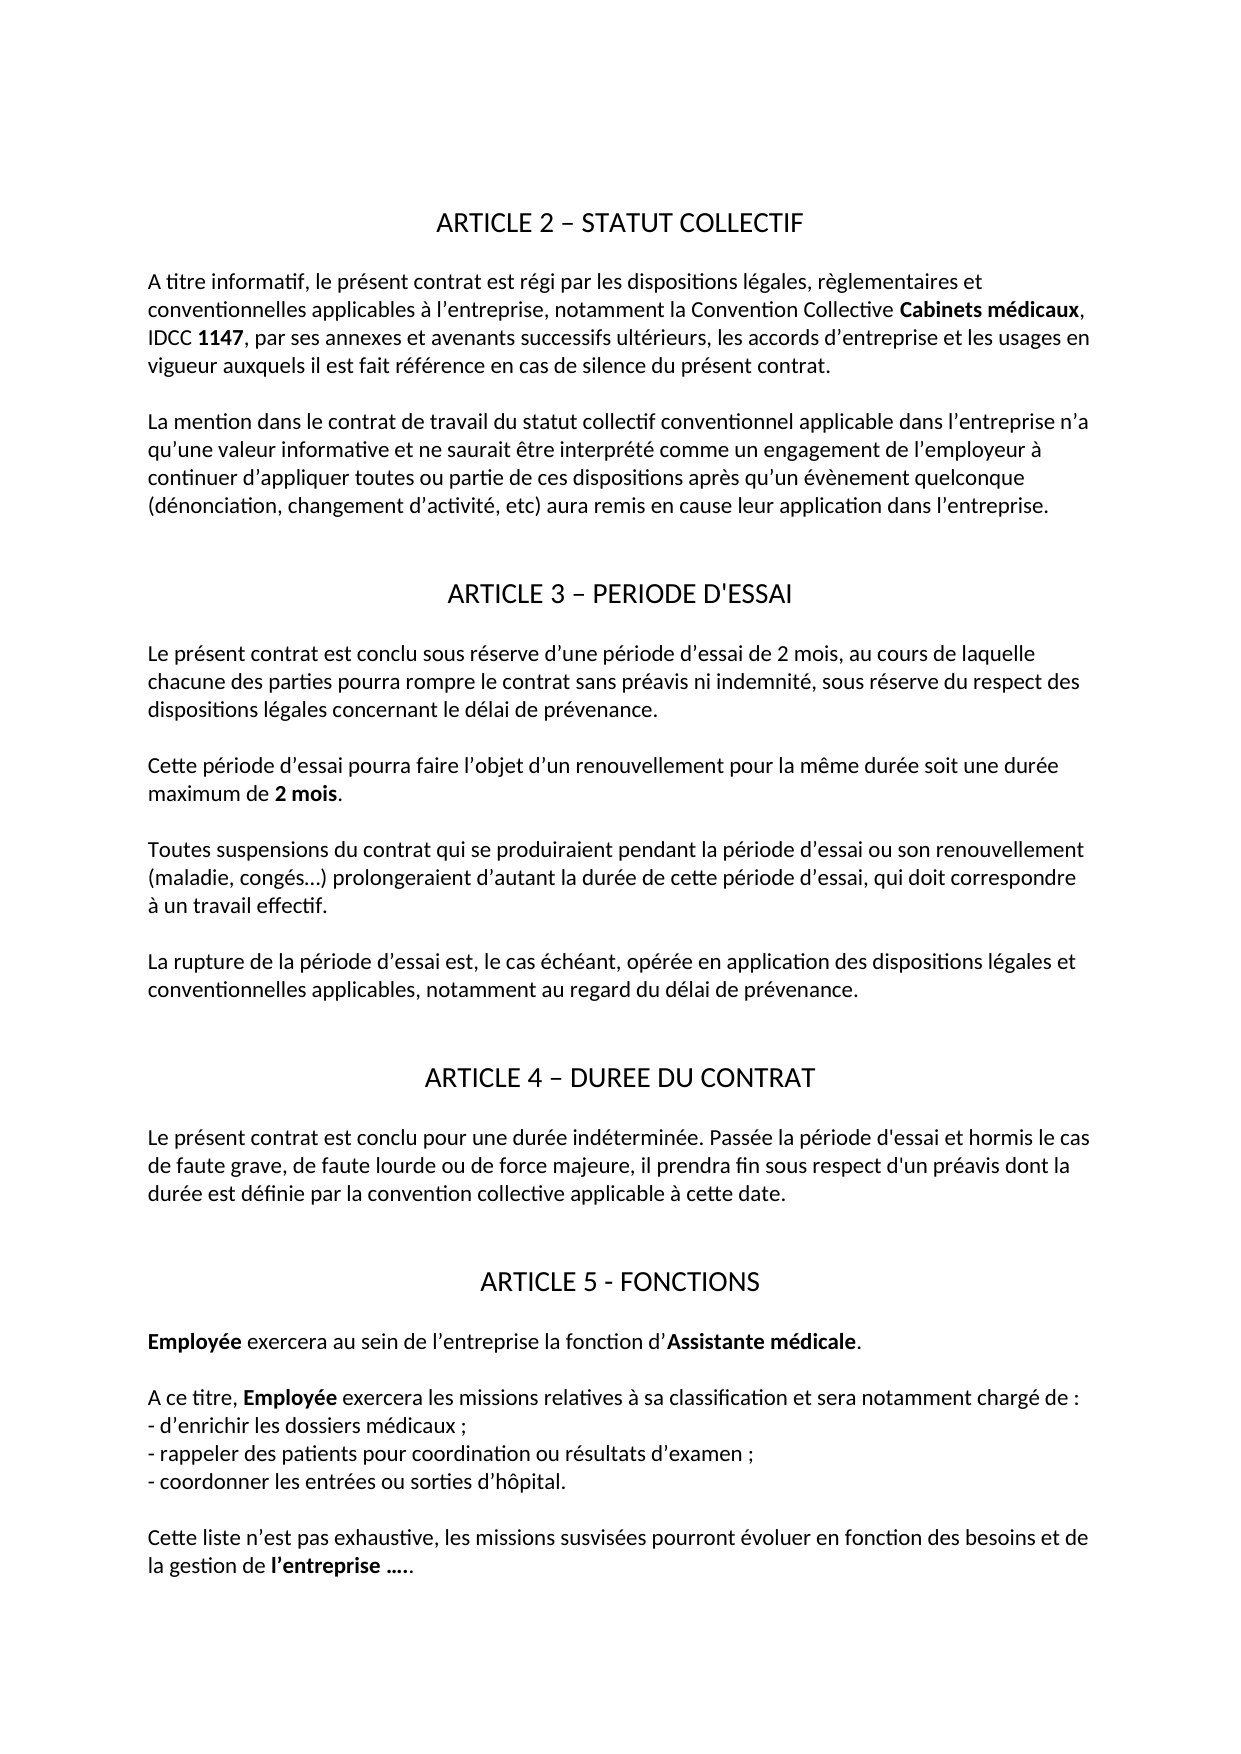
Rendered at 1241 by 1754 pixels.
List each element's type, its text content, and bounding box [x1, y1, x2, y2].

text - coordonner les entrées ou sorties d’hôpital. [148, 1467, 1093, 1495]
text ARTICLE 5 - FONCTIONS [148, 1263, 1093, 1299]
text Le présent contrat est conclu pour une durée indéterminée. Passée la période d'essai et hormis le cas de faute grave, de faute lourde ou de force majeure, il prendra fin sous respect d'un préavis dont la durée est définie par la convention collective applicable à cette date. [148, 1123, 1093, 1207]
text Cette liste n’est pas exhaustive, les missions susvisées pourront évoluer en fonction des besoins et de la gestion de l’entreprise ….. [148, 1523, 1093, 1579]
text A ce titre, Employée exercera les missions relatives à sa classification et sera notamment chargé de : [148, 1383, 1093, 1411]
text Le présent contrat est conclu sous réserve d’une période d’essai de 2 mois, au cours de laquelle chacune des parties pourra rompre le contrat sans préavis ni indemnité, sous réserve du respect des dispositions légales concernant le délai de prévenance. [148, 639, 1093, 723]
text La rupture de la période d’essai est, le cas échéant, opérée en application des dispositions légales et conventionnelles applicables, notamment au regard du délai de prévenance. [148, 947, 1093, 1003]
text - rappeler des patients pour coordination ou résultats d’examen ; [148, 1439, 1093, 1467]
text A titre informatif, le présent contrat est régi par les dispositions légales, règlementaires et conventionnelles applicables à l’entreprise, notamment la Convention Collective Cabinets médicaux, IDCC 1147, par ses annexes et avenants successifs ultérieurs, les accords d’entreprise et les usages en vigueur auxquels il est fait référence en cas de silence du présent contrat. [148, 267, 1093, 379]
text Toutes suspensions du contrat qui se produiraient pendant la période d’essai ou son renouvellement (maladie, congés…) prolongeraient d’autant la durée de cette période d’essai, qui doit correspondre à un travail effectif. [148, 835, 1093, 919]
text Cette période d’essai pourra faire l’objet d’un renouvellement pour la même durée soit une durée maximum de 2 mois. [148, 751, 1093, 807]
text - d’enrichir les dossiers médicaux ; [148, 1411, 1093, 1439]
text ARTICLE 2 – STATUT COLLECTIF [148, 204, 1093, 239]
text La mention dans le contrat de travail du statut collectif conventionnel applicable dans l’entreprise n’a qu’une valeur informative et ne saurait être interprété comme un engagement de l’employeur à continuer d’appliquer toutes ou partie de ces dispositions après qu’un évènement quelconque (dénonciation, changement d’activité, etc) aura remis en cause leur application dans l’entreprise. [148, 407, 1093, 519]
text ARTICLE 3 – PERIODE D'ESSAI [148, 576, 1093, 611]
text ARTICLE 4 – DUREE DU CONTRAT [148, 1059, 1093, 1095]
text Employée exercera au sein de l’entreprise la fonction d’Assistante médicale. [148, 1327, 1093, 1355]
